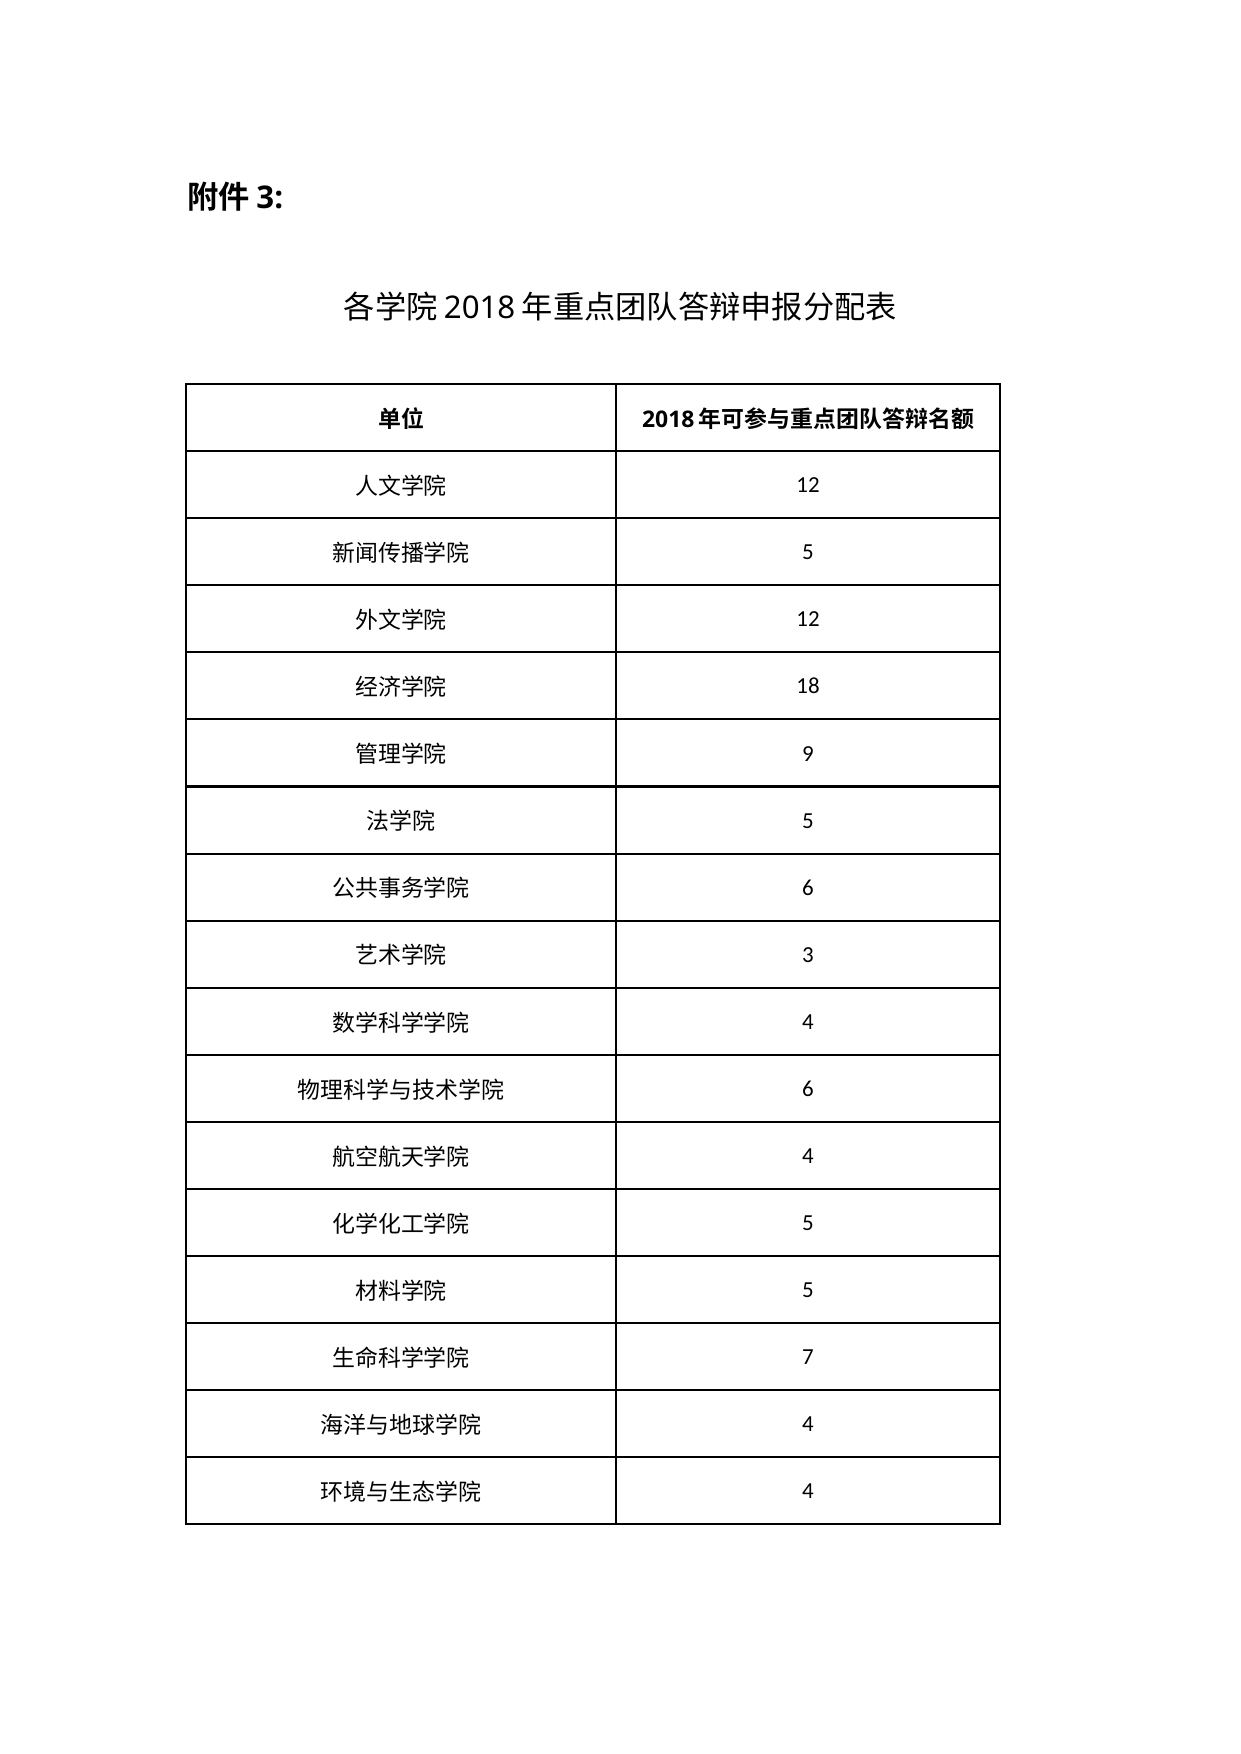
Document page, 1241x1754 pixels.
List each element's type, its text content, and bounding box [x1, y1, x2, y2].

table_cell 经济学院 [187, 653, 615, 718]
table_cell 物理科学与技术学院 [187, 1056, 615, 1121]
table_cell 5 [617, 788, 999, 852]
table_cell 管理学院 [187, 720, 615, 785]
table_cell 5 [617, 1190, 999, 1255]
table_cell 公共事务学院 [187, 855, 615, 919]
table_cell 生命科学学院 [187, 1324, 615, 1389]
text 各学院2018年重点团队答辩申报分配表 [187, 272, 1053, 337]
table_cell 4 [617, 1458, 999, 1523]
table_cell 环境与生态学院 [187, 1458, 615, 1523]
text 附件3: [187, 162, 1053, 227]
table_cell 4 [617, 1123, 999, 1188]
table_cell 7 [617, 1324, 999, 1389]
table_cell 海洋与地球学院 [187, 1391, 615, 1456]
table_cell 外文学院 [187, 586, 615, 651]
table_cell 新闻传播学院 [187, 519, 615, 584]
table_cell 4 [617, 1391, 999, 1456]
table_cell 6 [617, 1056, 999, 1121]
table_cell 人文学院 [187, 452, 615, 517]
table_cell 9 [617, 720, 999, 785]
table_cell 数学科学学院 [187, 989, 615, 1054]
table_cell 材料学院 [187, 1257, 615, 1322]
table_header 单位 [187, 385, 615, 450]
table_cell 艺术学院 [187, 922, 615, 987]
table_cell 18 [617, 653, 999, 718]
table_cell 12 [617, 586, 999, 651]
table_cell 航空航天学院 [187, 1123, 615, 1188]
table_cell 法学院 [187, 788, 615, 852]
table_cell 12 [617, 452, 999, 517]
table_cell 4 [617, 989, 999, 1054]
table_cell 化学化工学院 [187, 1190, 615, 1255]
table_header 2018年可参与重点团队答辩名额 [617, 385, 999, 450]
table_cell 6 [617, 855, 999, 919]
table_cell 5 [617, 519, 999, 584]
table_cell 3 [617, 922, 999, 987]
table_cell 5 [617, 1257, 999, 1322]
